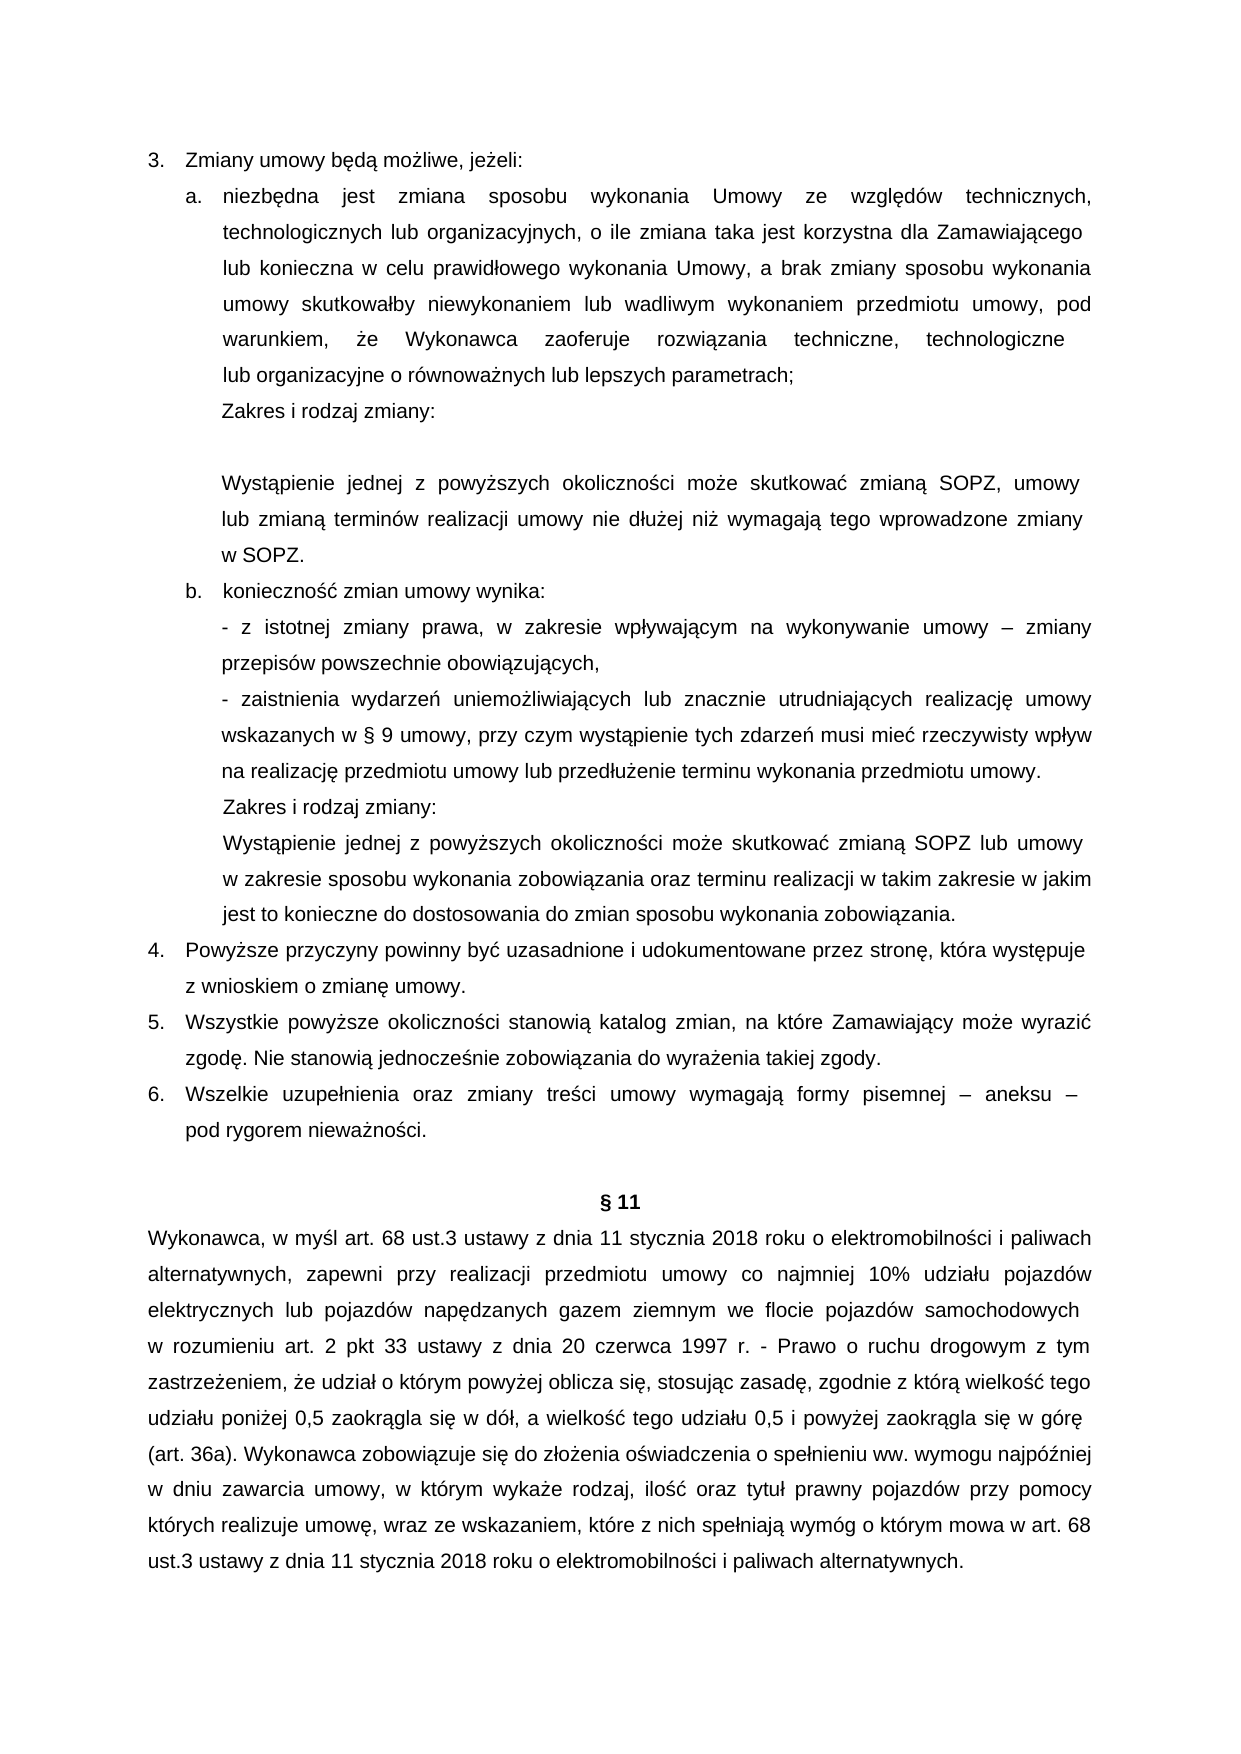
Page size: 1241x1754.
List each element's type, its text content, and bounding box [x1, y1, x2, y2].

list Wszystkie powyższe okoliczności stanowią katalog zmian, na które Zamawiający może wyrazić zgodę. Nie stanowią jednocześnie zobowiązania do wyrażenia takiej zgody. [148, 1010, 1093, 1070]
text Wykonawca, w myśl art. 68 ust.3 ustawy z dnia 11 stycznia 2018 roku o elektromobilności i paliwach alternatywnych, zapewni przy realizacji przedmiotu umowy co najmniej 10% udziału pojazdów elektrycznych lub pojazdów napędzanych gazem ziemnym we flocie pojazdów samochodowych w rozumieniu art. 2 pkt 33 ustawy z dnia 20 czerwca 1997 r. - Prawo o ruchu drogowym z tym zastrzeżeniem, że udział o którym powyżej oblicza się, stosując zasadę, zgodnie z którą wielkość tego udziału poniżej 0,5 zaokrągla się w dół, a wielkość tego udziału 0,5 i powyżej zaokrągla się w górę (art. 36a). Wykonawca zobowiązuje się do złożenia oświadczenia o spełnieniu ww. wymogu najpóźniej w dniu zawarcia umowy, w którym wykaże rodzaj, ilość oraz tytuł prawny pojazdów przy pomocy których realizuje umowę, wraz ze wskazaniem, które z nich spełniają wymóg o którym mowa w art. 68 ust.3 ustawy z dnia 11 stycznia 2018 roku o elektromobilności i paliwach alternatywnych. [148, 1226, 1093, 1573]
list Powyższe przyczyny powinny być uzasadnione i udokumentowane przez stronę, która występuje z wnioskiem o zmianę umowy. [148, 938, 1093, 998]
text Zakres i rodzaj zmiany: [148, 399, 1093, 423]
list niezbędna jest zmiana sposobu wykonania Umowy ze względów technicznych, technologicznych lub organizacyjnych, o ile zmiana taka jest korzystna dla Zamawiającego lub konieczna w celu prawidłowego wykonania Umowy, a brak zmiany sposobu wykonania umowy skutkowałby niewykonaniem lub wadliwym wykonaniem przedmiotu umowy, pod warunkiem, że Wykonawca zaoferuje rozwiązania techniczne, technologiczne lub organizacyjne o równoważnych lub lepszych parametrach; [185, 183, 1093, 387]
list Zakres i rodzaj zmiany: [223, 794, 1093, 818]
text - z istotnej zmiany prawa, w zakresie wpływającym na wykonywanie umowy – zmiany przepisów powszechnie obowiązujących, [221, 615, 1093, 675]
list Zmiany umowy będą możliwe, jeżeli: [148, 148, 1093, 172]
list konieczność zmian umowy wynika: [185, 579, 1093, 603]
list Wystąpienie jednej z powyższych okoliczności może skutkować zmianą SOPZ lub umowy w zakresie sposobu wykonania zobowiązania oraz terminu realizacji w takim zakresie w jakim jest to konieczne do dostosowania do zmian sposobu wykonania zobowiązania. [223, 830, 1093, 926]
list Wszelkie uzupełnienia oraz zmiany treści umowy wymagają formy pisemnej – aneksu – pod rygorem nieważności. [148, 1082, 1093, 1142]
text § 11 [148, 1190, 1093, 1214]
text - zaistnienia wydarzeń uniemożliwiających lub znacznie utrudniających realizację umowy wskazanych w § 9 umowy, przy czym wystąpienie tych zdarzeń musi mieć rzeczywisty wpływ na realizację przedmiotu umowy lub przedłużenie terminu wykonania przedmiotu umowy. [221, 687, 1093, 782]
text Wystąpienie jednej z powyższych okoliczności może skutkować zmianą SOPZ, umowy lub zmianą terminów realizacji umowy nie dłużej niż wymagają tego wprowadzone zmiany w SOPZ. [221, 471, 1093, 567]
